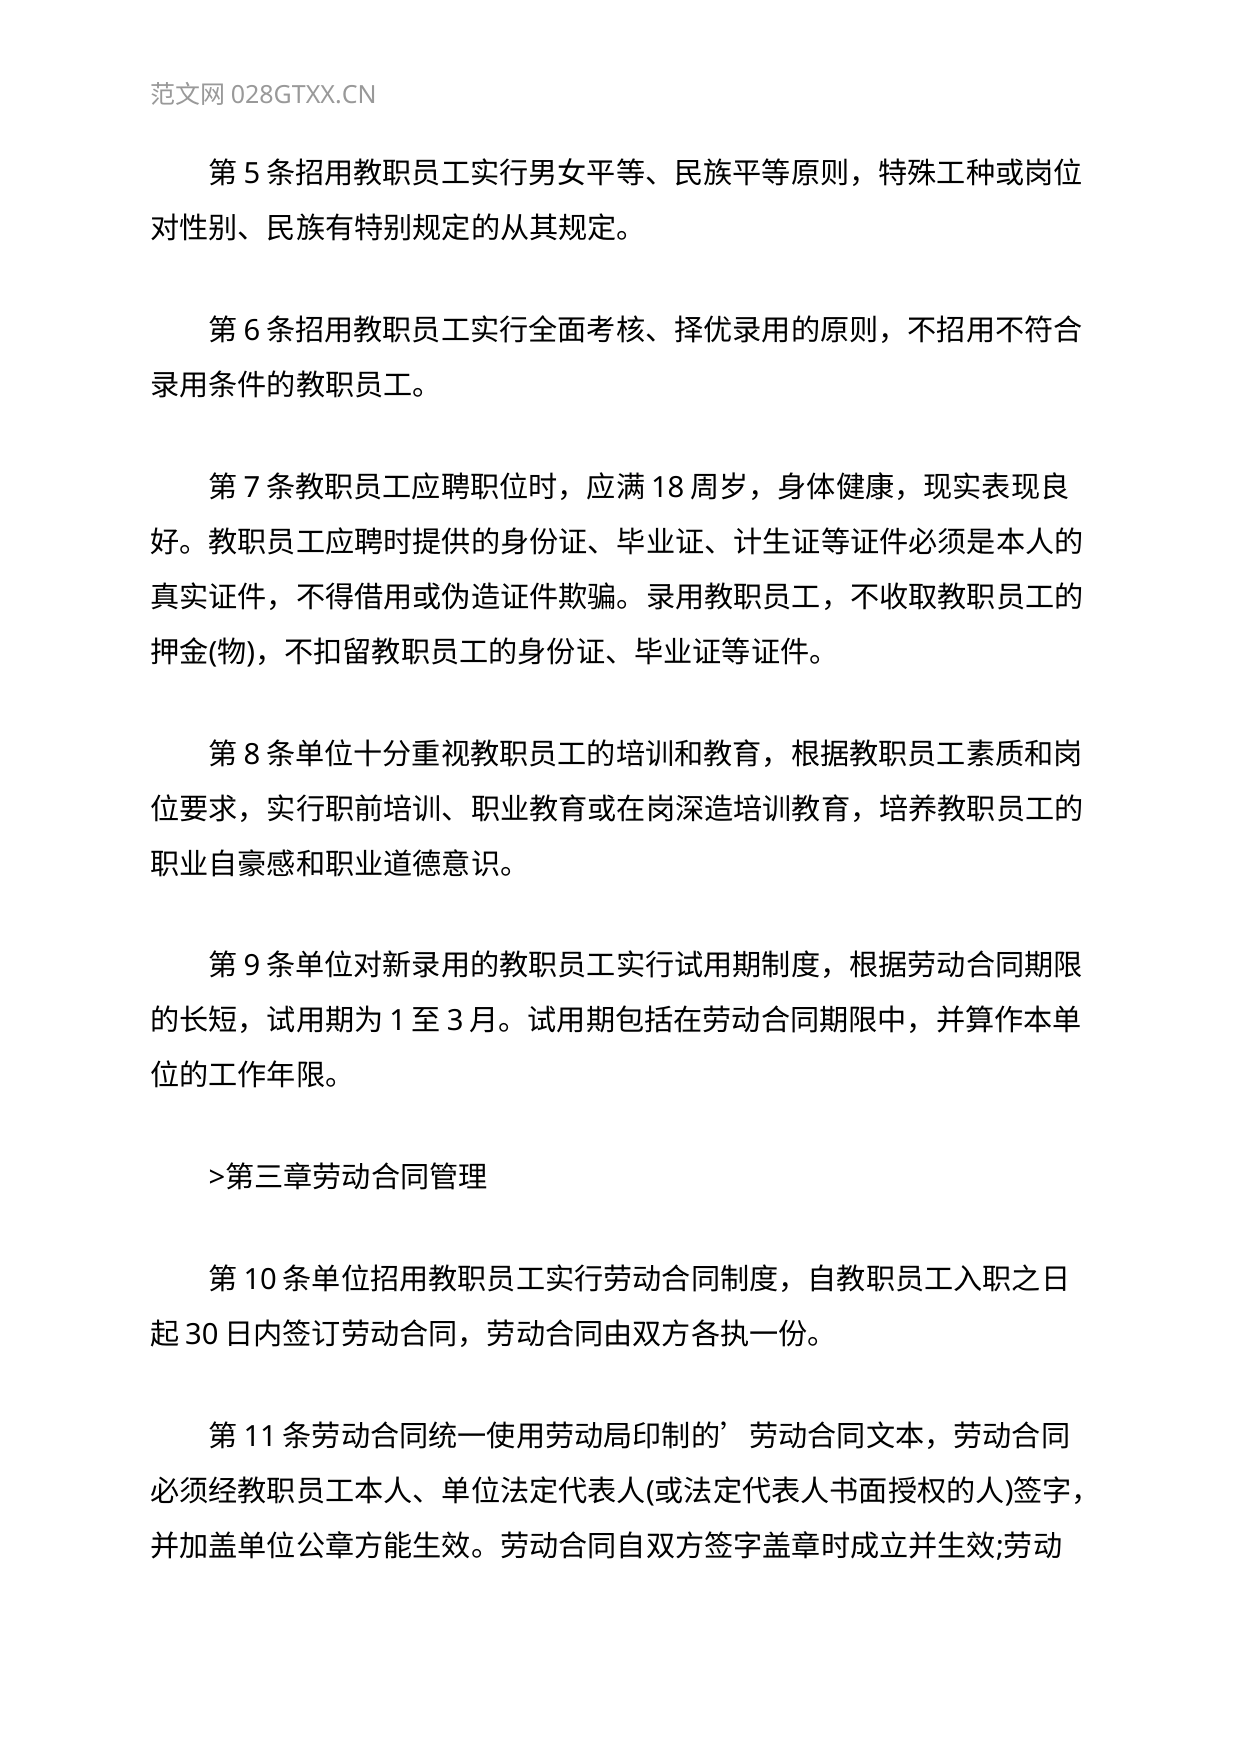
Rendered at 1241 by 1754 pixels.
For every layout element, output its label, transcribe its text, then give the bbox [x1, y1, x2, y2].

text 第7条教职员工应聘职位时，应满18周岁，身体健康，现实表现良好。教职员工应聘时提供的身份证、毕业证、计生证等证件必须是本人的真实证件，不得借用或伪造证件欺骗。录用教职员工，不收取教职员工的押金(物)，不扣留教职员工的身份证、毕业证等证件。 [150, 463, 1090, 671]
text >第三章劳动合同管理 [150, 1154, 1090, 1196]
text 第8条单位十分重视教职员工的培训和教育，根据教职员工素质和岗位要求，实行职前培训、职业教育或在岗深造培训教育，培养教职员工的职业自豪感和职业道德意识。 [150, 730, 1090, 882]
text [150, 1413, 1090, 1565]
text 第10条单位招用教职员工实行劳动合同制度，自教职员工入职之日起30日内签订劳动合同，劳动合同由双方各执一份。 [150, 1256, 1090, 1353]
text 第9条单位对新录用的教职员工实行试用期制度，根据劳动合同期限的长短，试用期为1至3月。试用期包括在劳动合同期限中，并算作本单位的工作年限。 [150, 942, 1090, 1094]
text 第5条招用教职员工实行男女平等、民族平等原则，特殊工种或岗位对性别、民族有特别规定的从其规定。 [150, 150, 1090, 247]
text 第6条招用教职员工实行全面考核、择优录用的原则，不招用不符合录用条件的教职员工。 [150, 307, 1090, 404]
